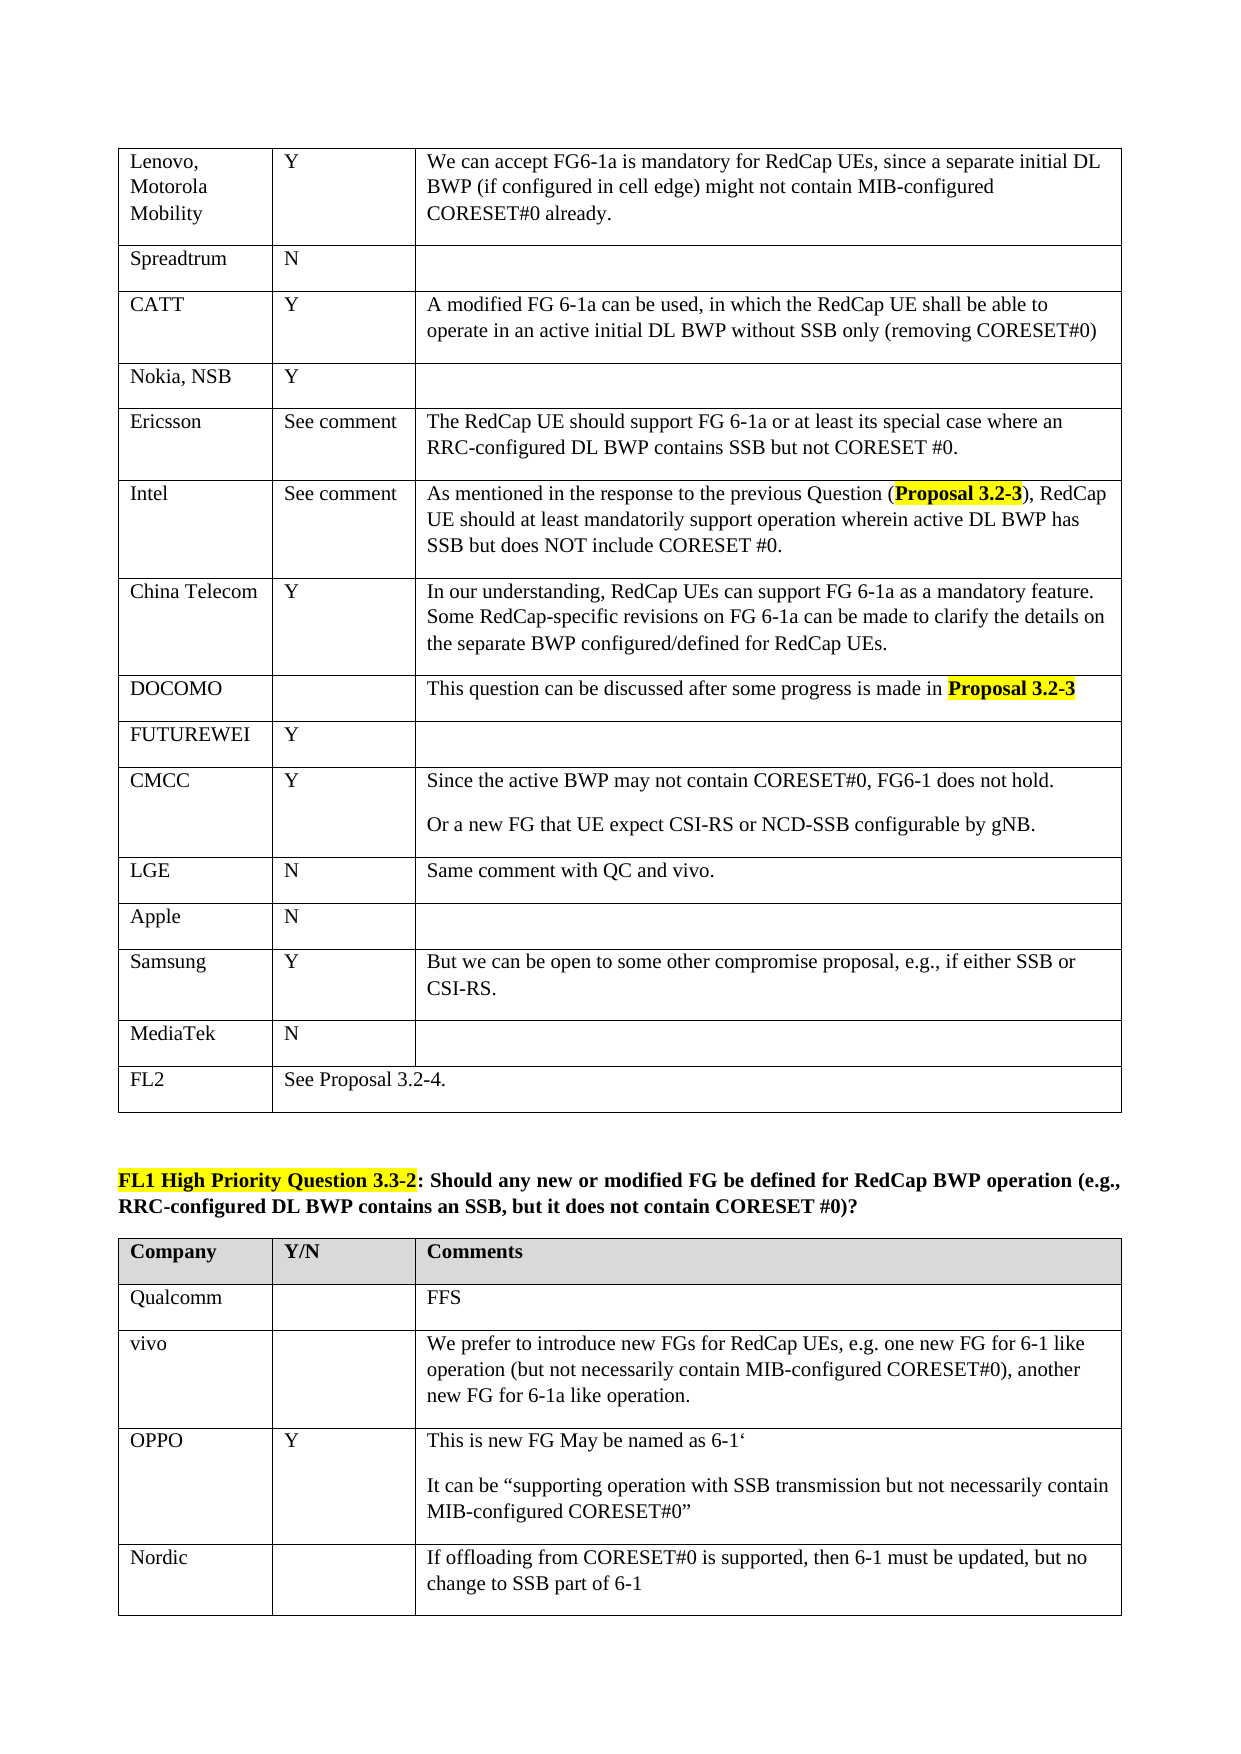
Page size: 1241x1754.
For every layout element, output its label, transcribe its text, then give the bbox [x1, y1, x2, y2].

table_cell [273, 676, 415, 721]
table_cell Since the active BWP may not contain CORESET#0, FG6-1 does not hold. Or a new FG that UE expect CSI-RS or NCD-SSB configurable by gNB. [416, 768, 1121, 857]
table_cell N [273, 904, 415, 948]
table_cell Y [273, 1429, 415, 1544]
table_cell This question can be discussed after some progress is made in Proposal 3.2-3 [416, 676, 1121, 721]
table_cell See comment [273, 409, 415, 480]
table_header Company [119, 1239, 272, 1284]
table_cell N [273, 858, 415, 903]
table_cell N [273, 1021, 415, 1066]
table_cell The RedCap UE should support FG 6-1a or at least its special case where an RRC-configured DL BWP contains SSB but not CORESET #0. [416, 409, 1121, 480]
table_cell Y [273, 364, 415, 408]
table_cell In our understanding, RedCap UEs can support FG 6-1a as a mandatory feature. Some RedCap-specific revisions on FG 6-1a can be made to clarify the details on the separate BWP configured/defined for RedCap UEs. [416, 579, 1121, 675]
table_cell Nordic [119, 1545, 272, 1615]
table_cell We prefer to introduce new FGs for RedCap UEs, e.g. one new FG for 6-1 like operation (but not necessarily contain MIB-configured CORESET#0), another new FG for 6-1a like operation. [416, 1331, 1121, 1427]
table_cell FL2 [119, 1067, 272, 1112]
table_header Y/N [273, 1239, 415, 1284]
table_header Comments [416, 1239, 1121, 1284]
table_cell FFS [416, 1285, 1121, 1330]
table_cell We can accept FG6-1a is mandatory for RedCap UEs, since a separate initial DL BWP (if configured in cell edge) might not contain MIB-configured CORESET#0 already. [416, 149, 1121, 245]
table_cell Y [273, 722, 415, 767]
table_cell Apple [119, 904, 272, 948]
table_cell Y [273, 768, 415, 857]
table_cell [273, 1545, 415, 1615]
table_cell FUTUREWEI [119, 722, 272, 767]
table_cell This is new FG May be named as 6-1‘ It can be “supporting operation with SSB transmission but not necessarily contain MIB-configured CORESET#0” [416, 1429, 1121, 1544]
table_cell Samsung [119, 950, 272, 1020]
table_cell Lenovo, Motorola Mobility [119, 149, 272, 245]
table_cell Y [273, 149, 415, 245]
table_cell Ericsson [119, 409, 272, 480]
table_cell See Proposal 3.2-4. [273, 1067, 1121, 1112]
table_cell [416, 246, 1121, 291]
table_cell [416, 904, 1121, 948]
table_cell If offloading from CORESET#0 is supported, then 6-1 must be updated, but no change to SSB part of 6-1 [416, 1545, 1121, 1615]
table_cell N [273, 246, 415, 291]
table_cell But we can be open to some other compromise proposal, e.g., if either SSB or CSI-RS. [416, 950, 1121, 1020]
table_cell LGE [119, 858, 272, 903]
table_cell [273, 1285, 415, 1330]
table_cell China Telecom [119, 579, 272, 675]
table_cell OPPO [119, 1429, 272, 1544]
table_cell Intel [119, 481, 272, 577]
table_cell Y [273, 292, 415, 362]
table_cell Same comment with QC and vivo. [416, 858, 1121, 903]
table_cell [273, 1331, 415, 1427]
table_cell DOCOMO [119, 676, 272, 721]
table_cell [416, 364, 1121, 408]
table_cell MediaTek [119, 1021, 272, 1066]
table_cell Nokia, NSB [119, 364, 272, 408]
table_cell vivo [119, 1331, 272, 1427]
table_cell CATT [119, 292, 272, 362]
table_cell Y [273, 950, 415, 1020]
table_cell [416, 722, 1121, 767]
table_cell See comment [273, 481, 415, 577]
table_cell Y [273, 579, 415, 675]
table_cell Spreadtrum [119, 246, 272, 291]
table_cell Qualcomm [119, 1285, 272, 1330]
table_cell A modified FG 6-1a can be used, in which the RedCap UE shall be able to operate in an active initial DL BWP without SSB only (removing CORESET#0) [416, 292, 1121, 362]
table_cell [416, 1021, 1121, 1066]
table_cell As mentioned in the response to the previous Question (Proposal 3.2-3), RedCap UE should at least mandatorily support operation wherein active DL BWP has SSB but does NOT include CORESET #0. [416, 481, 1121, 577]
text FL1 High Priority Question 3.3-2: Should any new or modified FG be defined for RedCap BWP operation (e.g., RRC-configured DL BWP contains an SSB, but it does not contain CORESET #0)? [118, 1168, 1122, 1218]
table_cell CMCC [119, 768, 272, 857]
